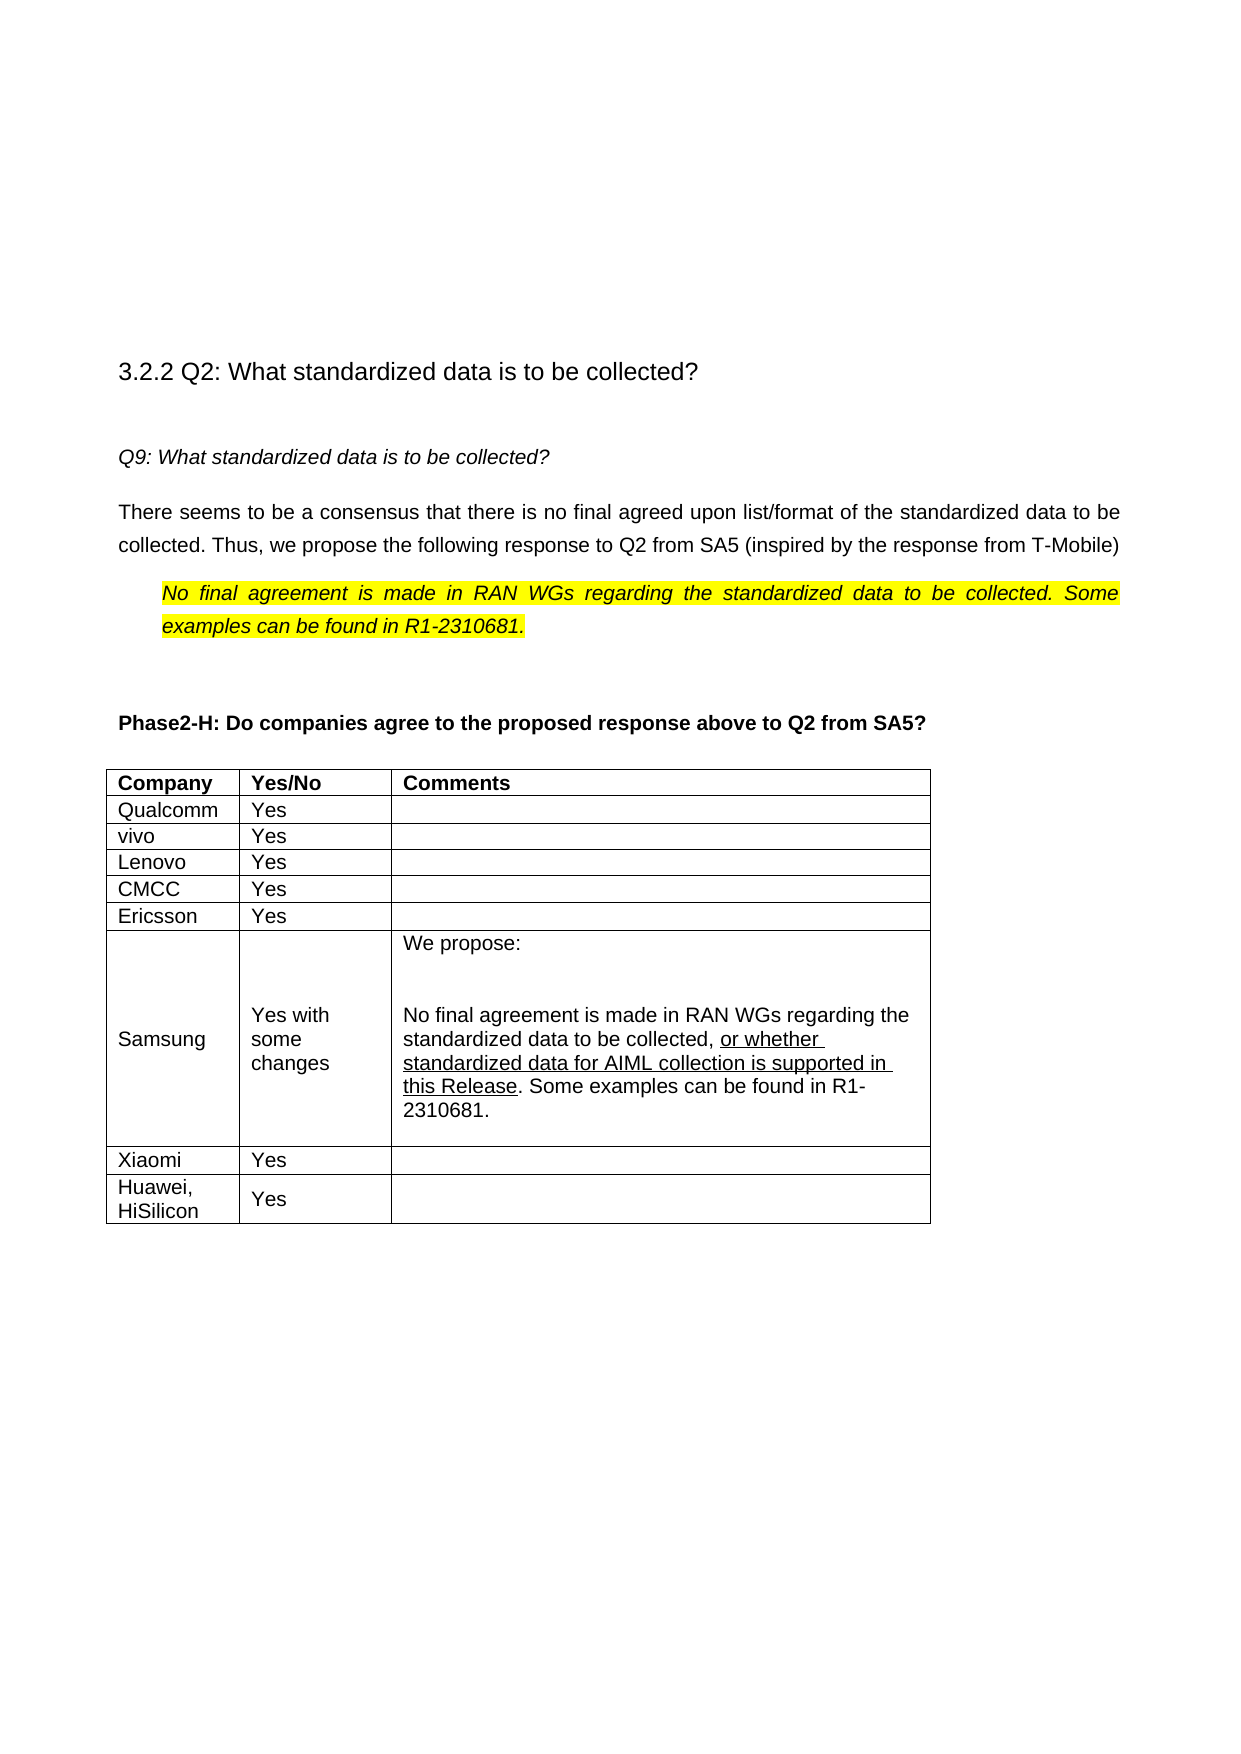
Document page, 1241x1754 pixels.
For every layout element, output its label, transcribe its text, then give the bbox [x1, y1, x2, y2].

table_cell Yes [240, 1147, 391, 1173]
table_cell Yes [240, 1175, 391, 1222]
text Phase2-H: Do companies agree to the proposed response above to Q2 from SA5? [118, 707, 1122, 739]
table_header Yes/No [240, 770, 391, 795]
table_header Company [107, 770, 239, 795]
table_cell [392, 1147, 930, 1173]
table_cell Yes [240, 796, 391, 823]
table_cell Qualcomm [107, 796, 239, 823]
table_cell We propose: No final agreement is made in RAN WGs regarding the standardized data to be collected, or whether standardized data for AIML collection is supported in this Release. Some examples can be found in R1-2310681. [392, 931, 930, 1146]
table_cell CMCC [107, 876, 239, 902]
table_cell [392, 1175, 930, 1222]
table_cell [392, 903, 930, 929]
table_cell Yes with some changes [240, 931, 391, 1146]
table_cell Ericsson [107, 903, 239, 929]
table_cell Yes [240, 876, 391, 902]
table_cell Samsung [107, 931, 239, 1146]
table_cell [392, 824, 930, 849]
table_cell [392, 796, 930, 823]
table_cell Huawei, HiSilicon [107, 1175, 239, 1222]
subtitle 3.2.2 Q2: What standardized data is to be collected? [118, 355, 1122, 388]
text There seems to be a consensus that there is no final agreed upon list/format of the standardized data to be collected. Thus, we propose the following response to Q2 from SA5 (inspired by the response from T-Mobile) [118, 496, 1122, 561]
table_cell vivo [107, 824, 239, 849]
table_cell Lenovo [107, 850, 239, 875]
table_cell [392, 850, 930, 875]
table_cell Yes [240, 824, 391, 849]
text Q9: What standardized data is to be collected? [118, 441, 1122, 473]
table_cell [392, 876, 930, 902]
table_cell Xiaomi [107, 1147, 239, 1173]
table_cell Yes [240, 850, 391, 875]
table_cell Yes [240, 903, 391, 929]
table_header Comments [392, 770, 930, 795]
text No final agreement is made in RAN WGs regarding the standardized data to be collected. Some examples can be found in R1-2310681. [162, 577, 1122, 642]
